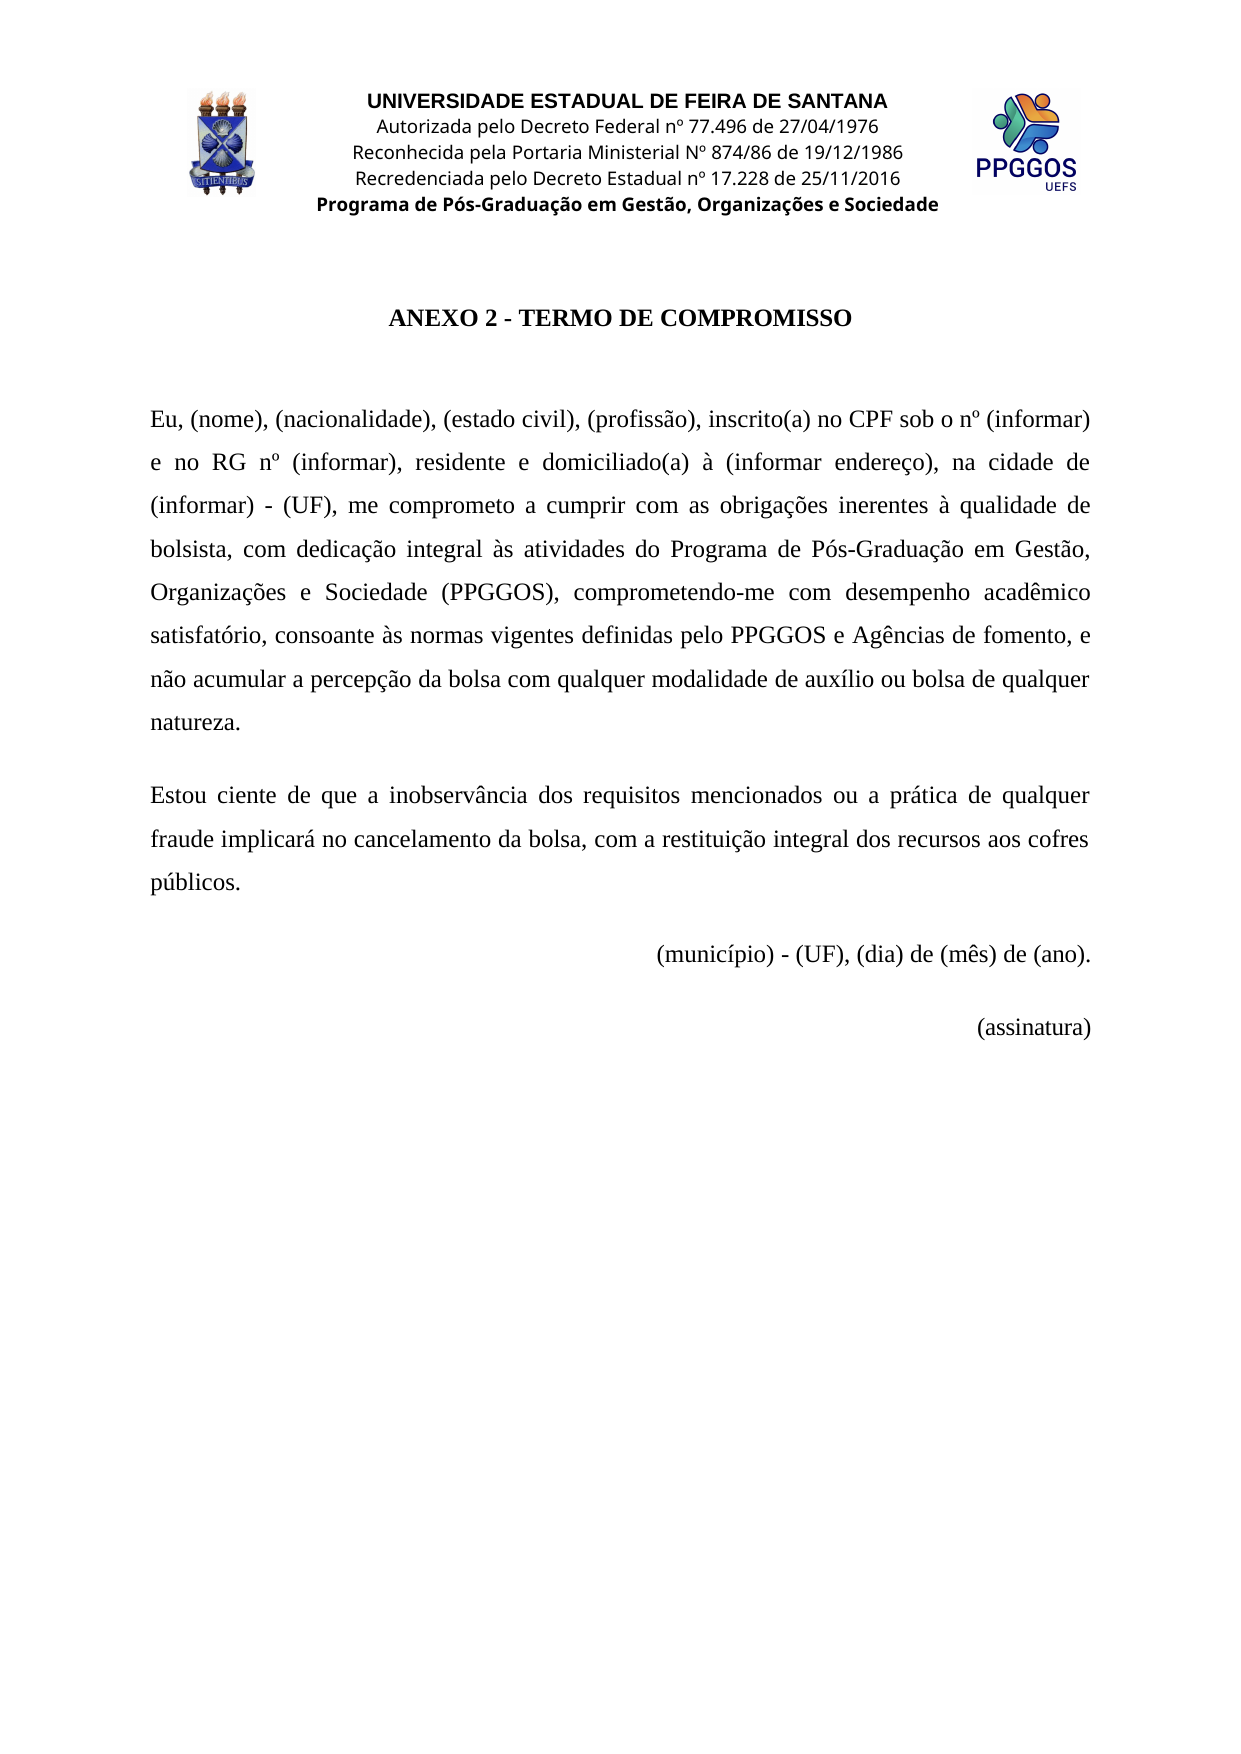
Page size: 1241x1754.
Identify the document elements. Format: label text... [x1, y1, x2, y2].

text Eu, (nome), (nacionalidade), (estado civil), (profissão), inscrito(a) no CPF sob o nº (informar) e no RG nº (informar), residente e domiciliado(a) à (informar endereço), na cidade de (informar) - (UF), me comprometo a cumprir com as obrigações inerentes à qualidade de bolsista, com dedicação integral às atividades do Programa de Pós-Graduação em Gestão, Organizações e Sociedade (PPGGOS), comprometendo-me com desempenho acadêmico satisfatório, consoante às normas vigentes definidas pelo PPGGOS e Agências de fomento, e não acumular a percepção da bolsa com qualquer modalidade de auxílio ou bolsa de qualquer natureza. [150, 404, 1091, 736]
text (município) - (UF), (dia) de (mês) de (ano). [148, 939, 1091, 968]
picture [971, 88, 1082, 195]
picture [186, 88, 256, 197]
text Estou ciente de que a inobservância dos requisitos mencionados ou a prática de qualquer fraude implicará no cancelamento da bolsa, com a restituição integral dos recursos aos cofres públicos. [150, 780, 1091, 896]
text (assinatura) [148, 1012, 1091, 1041]
subtitle ANEXO 2 - TERMO DE COMPROMISSO [148, 303, 1092, 331]
